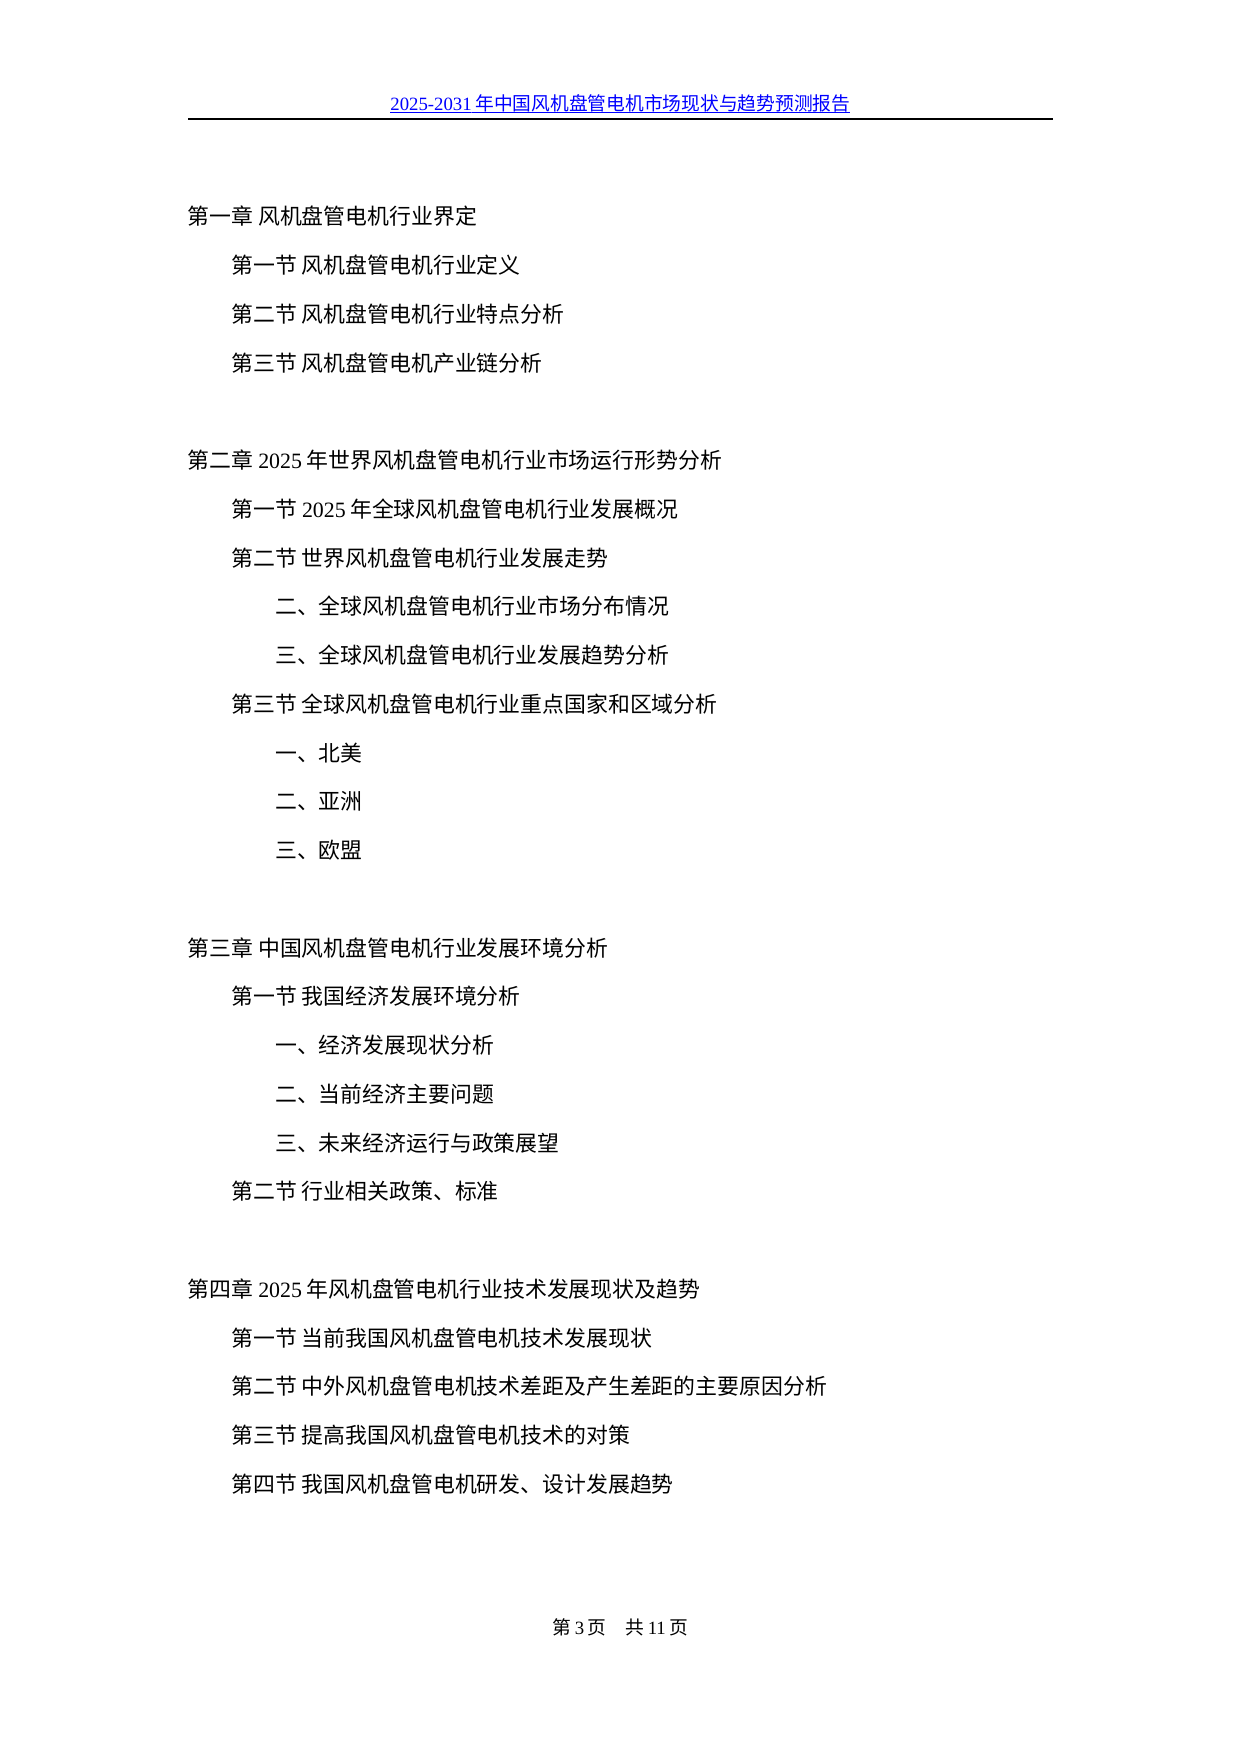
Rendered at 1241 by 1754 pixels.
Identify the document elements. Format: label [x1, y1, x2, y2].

text [187, 150, 1053, 1499]
